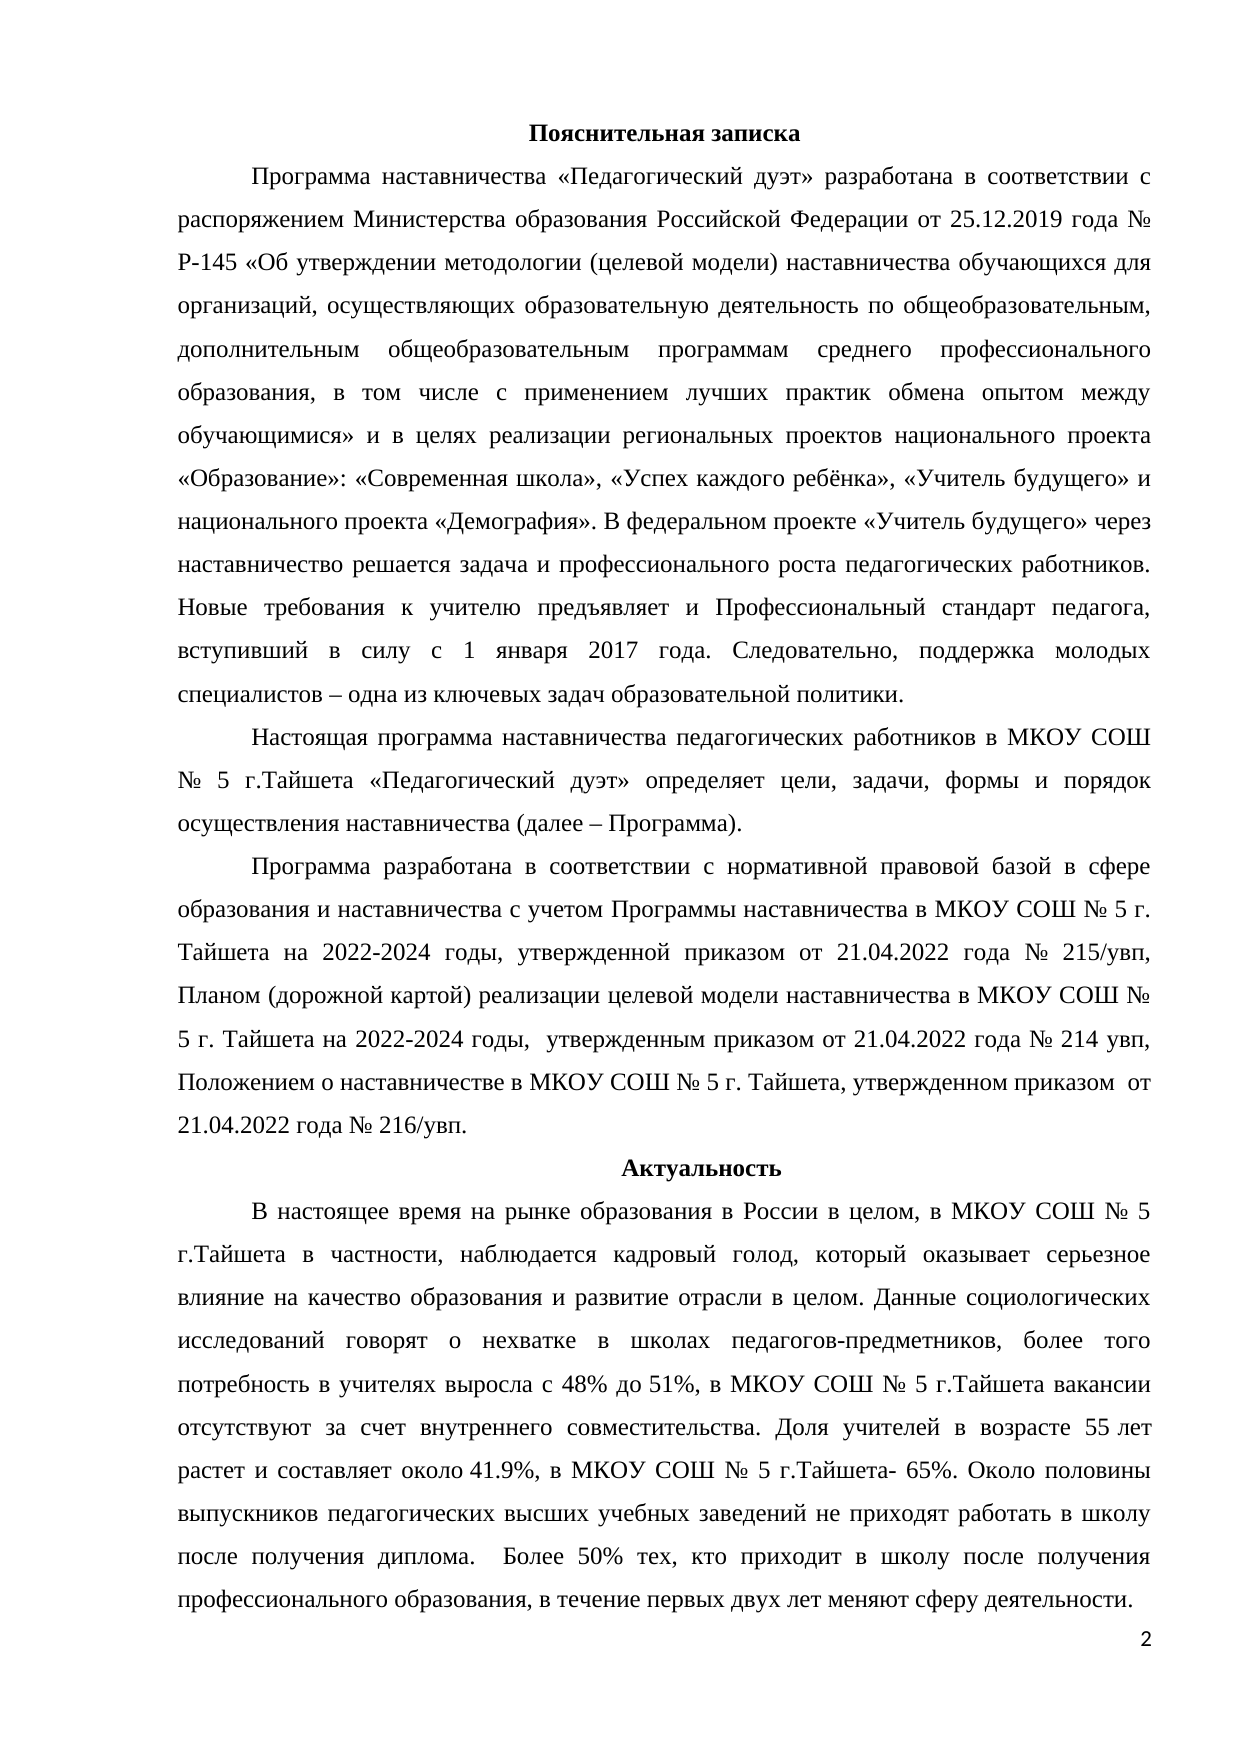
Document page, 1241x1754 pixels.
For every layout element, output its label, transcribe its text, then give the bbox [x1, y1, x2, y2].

text Настоящая программа наставничества педагогических работников в МКОУ СОШ № 5 г.Тайшета «Педагогический дуэт» определяет цели, задачи, формы и порядок осуществления наставничества (далее – Программа). [177, 722, 1152, 837]
text Пояснительная записка [177, 118, 1152, 147]
text Актуальность [177, 1153, 1152, 1182]
text Программа разработана в соответствии с нормативной правовой базой в сфере образования и наставничества с учетом Программы наставничества в МКОУ СОШ № 5 г. Тайшета на 2022-2024 годы, утвержденной приказом от 21.04.2022 года № 215/увп, Планом (дорожной картой) реализации целевой модели наставничества в МКОУ СОШ № 5 г. Тайшета на 2022-2024 годы, утвержденным приказом от 21.04.2022 года № 214 увп, Положением о наставничестве в МКОУ СОШ № 5 г. Тайшета, утвержденном приказом от 21.04.2022 года № 216/увп. [177, 851, 1152, 1139]
text Программа наставничества «Педагогический дуэт» разработана в соответствии с распоряжением Министерства образования Российской Федерации от 25.12.2019 года № P-145 «Об утверждении методологии (целевой модели) наставничества обучающихся для организаций, осуществляющих образовательную деятельность по общеобразовательным, дополнительным общеобразовательным программам среднего профессионального образования, в том числе с применением лучших практик обмена опытом между обучающимися» и в целях реализации региональных проектов национального проекта «Образование»: «Современная школа», «Успех каждого ребёнка», «Учитель будущего» и национального проекта «Демография». В федеральном проекте «Учитель будущего» через наставничество решается задача и профессионального роста педагогических работников. Новые требования к учителю предъявляет и Профессиональный стандарт педагога, вступивший в силу с 1 января 2017 года. Следовательно, поддержка молодых специалистов – одна из ключевых задач образовательной политики. [177, 161, 1152, 707]
text В настоящее время на рынке образования в России в целом, в МКОУ СОШ № 5 г.Тайшета в частности, наблюдается кадровый голод, который оказывает серьезное влияние на качество образования и развитие отрасли в целом. Данные социологических исследований говорят о нехватке в школах педагогов-предметников, более того потребность в учителях выросла с 48% до 51%, в МКОУ СОШ № 5 г.Тайшета вакансии отсутствуют за счет внутреннего совместительства. Доля учителей в возрасте 55 лет растет и составляет около 41.9%, в МКОУ СОШ № 5 г.Тайшета- 65%. Около половины выпускников педагогических высших учебных заведений не приходят работать в школу после получения диплома. Более 50% тех, кто приходит в школу после получения профессионального образования, в течение первых двух лет меняют сферу деятельности. [177, 1196, 1152, 1613]
